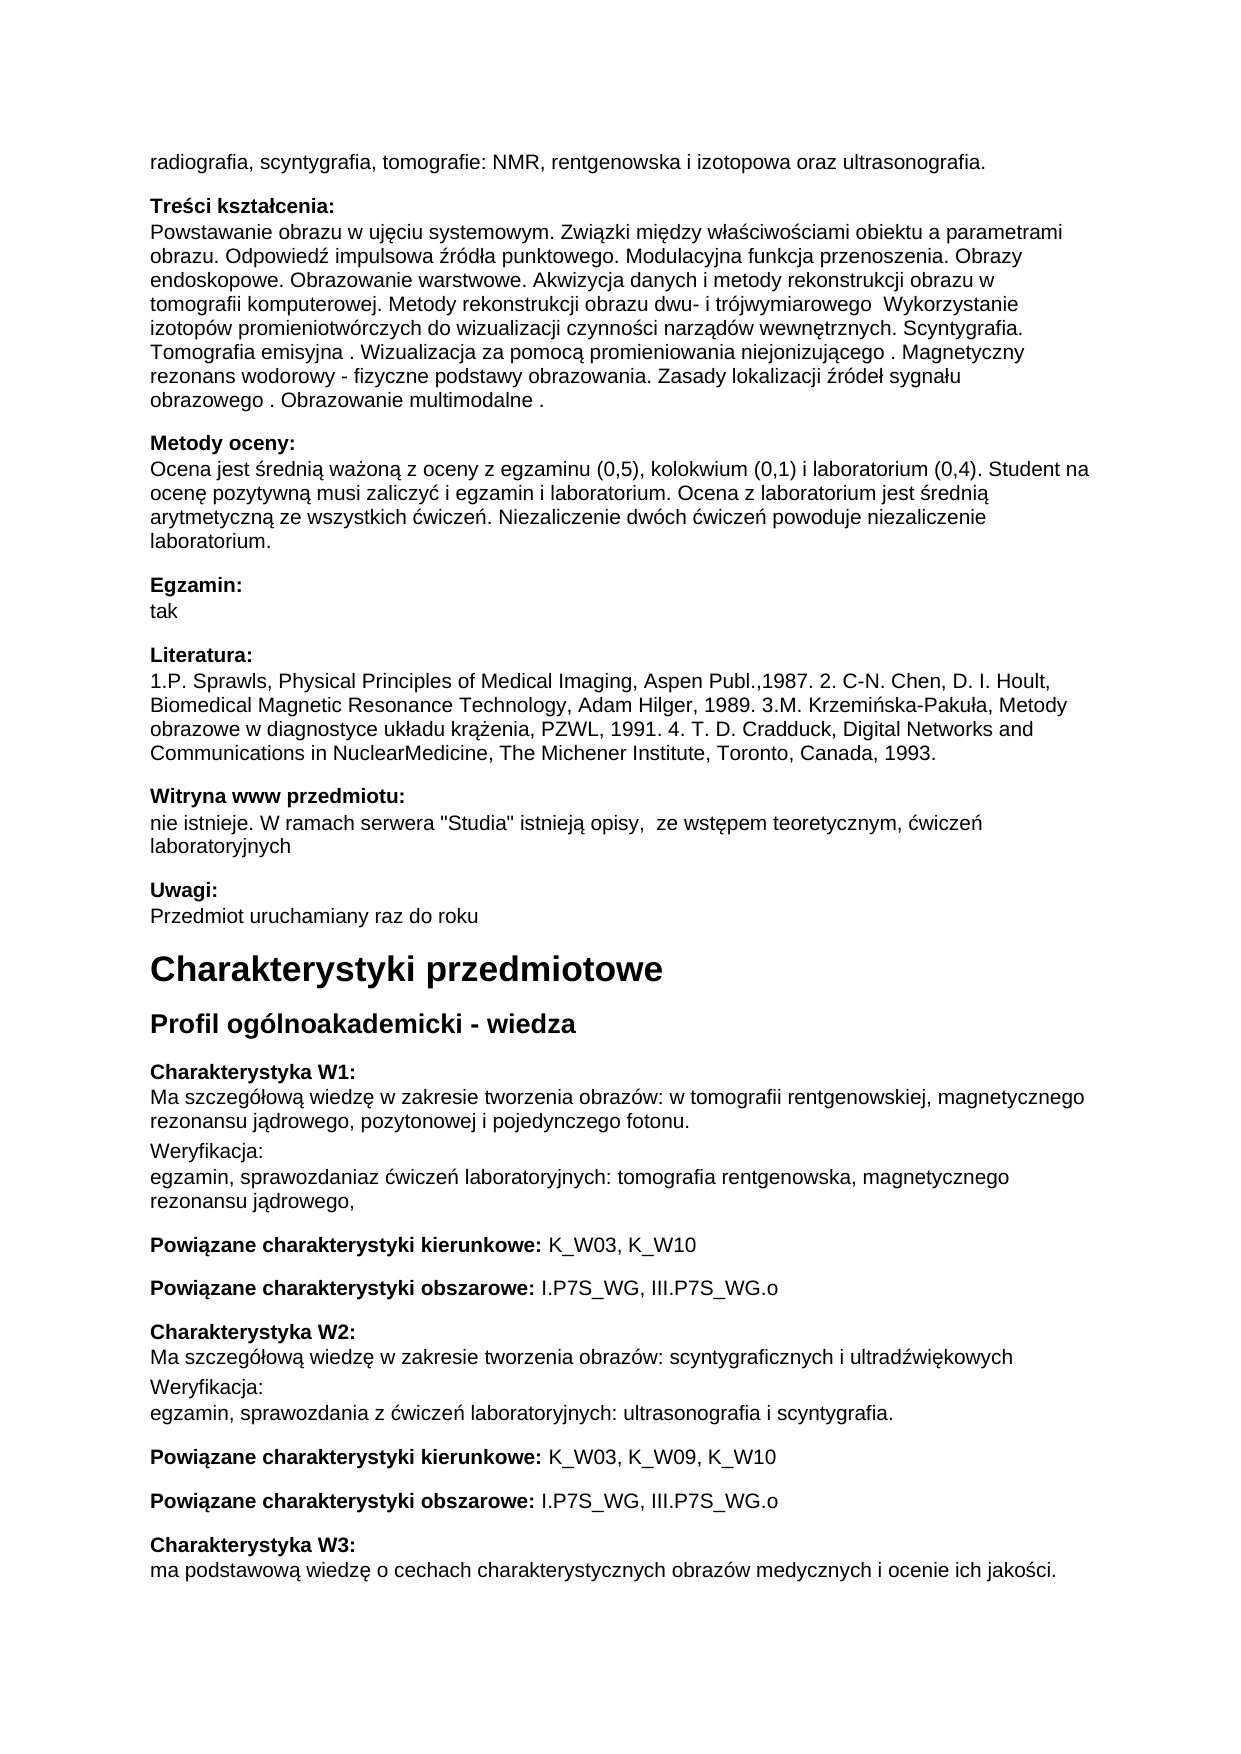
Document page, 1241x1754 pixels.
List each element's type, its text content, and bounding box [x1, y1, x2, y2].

text Literatura: [150, 643, 1090, 667]
text Powiązane charakterystyki kierunkowe: K_W03, K_W09, K_W10 [150, 1445, 1090, 1469]
text nie istnieje. W ramach serwera "Studia" istnieją opisy, ze wstępem teoretycznym, ćwiczeń laboratoryjnych [150, 810, 1090, 858]
subtitle Profil ogólnoakademicki - wiedza [150, 1008, 1090, 1040]
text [150, 150, 1090, 174]
text tak [150, 599, 1090, 623]
text Powiązane charakterystyki kierunkowe: K_W03, K_W10 [150, 1232, 1090, 1256]
text Charakterystyka W1: [150, 1059, 1090, 1083]
text Egzamin: [150, 573, 1090, 597]
subtitle Charakterystyki przedmiotowe [150, 948, 1090, 989]
text Charakterystyka W2: [150, 1320, 1090, 1344]
text Charakterystyka W3: [150, 1532, 1090, 1556]
text Przedmiot uruchamiany raz do roku [150, 904, 1090, 928]
text Powstawanie obrazu w ujęciu systemowym. Związki między właściwościami obiektu a parametrami obrazu. Odpowiedź impulsowa źródła punktowego. Modulacyjna funkcja przenoszenia. Obrazy endoskopowe. Obrazowanie warstwowe. Akwizycja danych i metody rekonstrukcji obrazu w tomografii komputerowej. Metody rekonstrukcji obrazu dwu- i trójwymiarowego Wykorzystanie izotopów promieniotwórczych do wizualizacji czynności narządów wewnętrznych. Scyntygrafia. Tomografia emisyjna . Wizualizacja za pomocą promieniowania niejonizującego . Magnetyczny rezonans wodorowy - fizyczne podstawy obrazowania. Zasady lokalizacji źródeł sygnału obrazowego . Obrazowanie multimodalne . [150, 220, 1090, 411]
text Witryna www przedmiotu: [150, 784, 1090, 808]
text Weryfikacja: [150, 1375, 1090, 1399]
text 1.P. Sprawls, Physical Principles of Medical Imaging, Aspen Publ.,1987. 2. C-N. Chen, D. I. Hoult, Biomedical Magnetic Resonance Technology, Adam Hilger, 1989. 3.M. Krzemińska-Pakuła, Metody obrazowe w diagnostyce układu krążenia, PZWL, 1991. 4. T. D. Cradduck, Digital Networks and Communications in NuclearMedicine, The Michener Institute, Toronto, Canada, 1993. [150, 669, 1090, 764]
text Treści kształcenia: [150, 194, 1090, 218]
text Powiązane charakterystyki obszarowe: I.P7S_WG, III.P7S_WG.o [150, 1276, 1090, 1300]
text Uwagi: [150, 878, 1090, 902]
text egzamin, sprawozdania z ćwiczeń laboratoryjnych: ultrasonografia i scyntygrafia. [150, 1401, 1090, 1425]
text Ma szczegółową wiedzę w zakresie tworzenia obrazów: w tomografii rentgenowskiej, magnetycznego rezonansu jądrowego, pozytonowej i pojedynczego fotonu. [150, 1084, 1090, 1132]
text Ocena jest średnią ważoną z oceny z egzaminu (0,5), kolokwium (0,1) i laboratorium (0,4). Student na ocenę pozytywną musi zaliczyć i egzamin i laboratorium. Ocena z laboratorium jest średnią arytmetyczną ze wszystkich ćwiczeń. Niezaliczenie dwóch ćwiczeń powoduje niezaliczenie laboratorium. [150, 457, 1090, 553]
text Metody oceny: [150, 431, 1090, 455]
text Ma szczegółową wiedzę w zakresie tworzenia obrazów: scyntygraficznych i ultradźwiękowych [150, 1345, 1090, 1369]
text Weryfikacja: [150, 1139, 1090, 1163]
text ma podstawową wiedzę o cechach charakterystycznych obrazów medycznych i ocenie ich jakości. [150, 1557, 1090, 1581]
text Powiązane charakterystyki obszarowe: I.P7S_WG, III.P7S_WG.o [150, 1489, 1090, 1513]
text egzamin, sprawozdaniaz ćwiczeń laboratoryjnych: tomografia rentgenowska, magnetycznego rezonansu jądrowego, [150, 1165, 1090, 1213]
